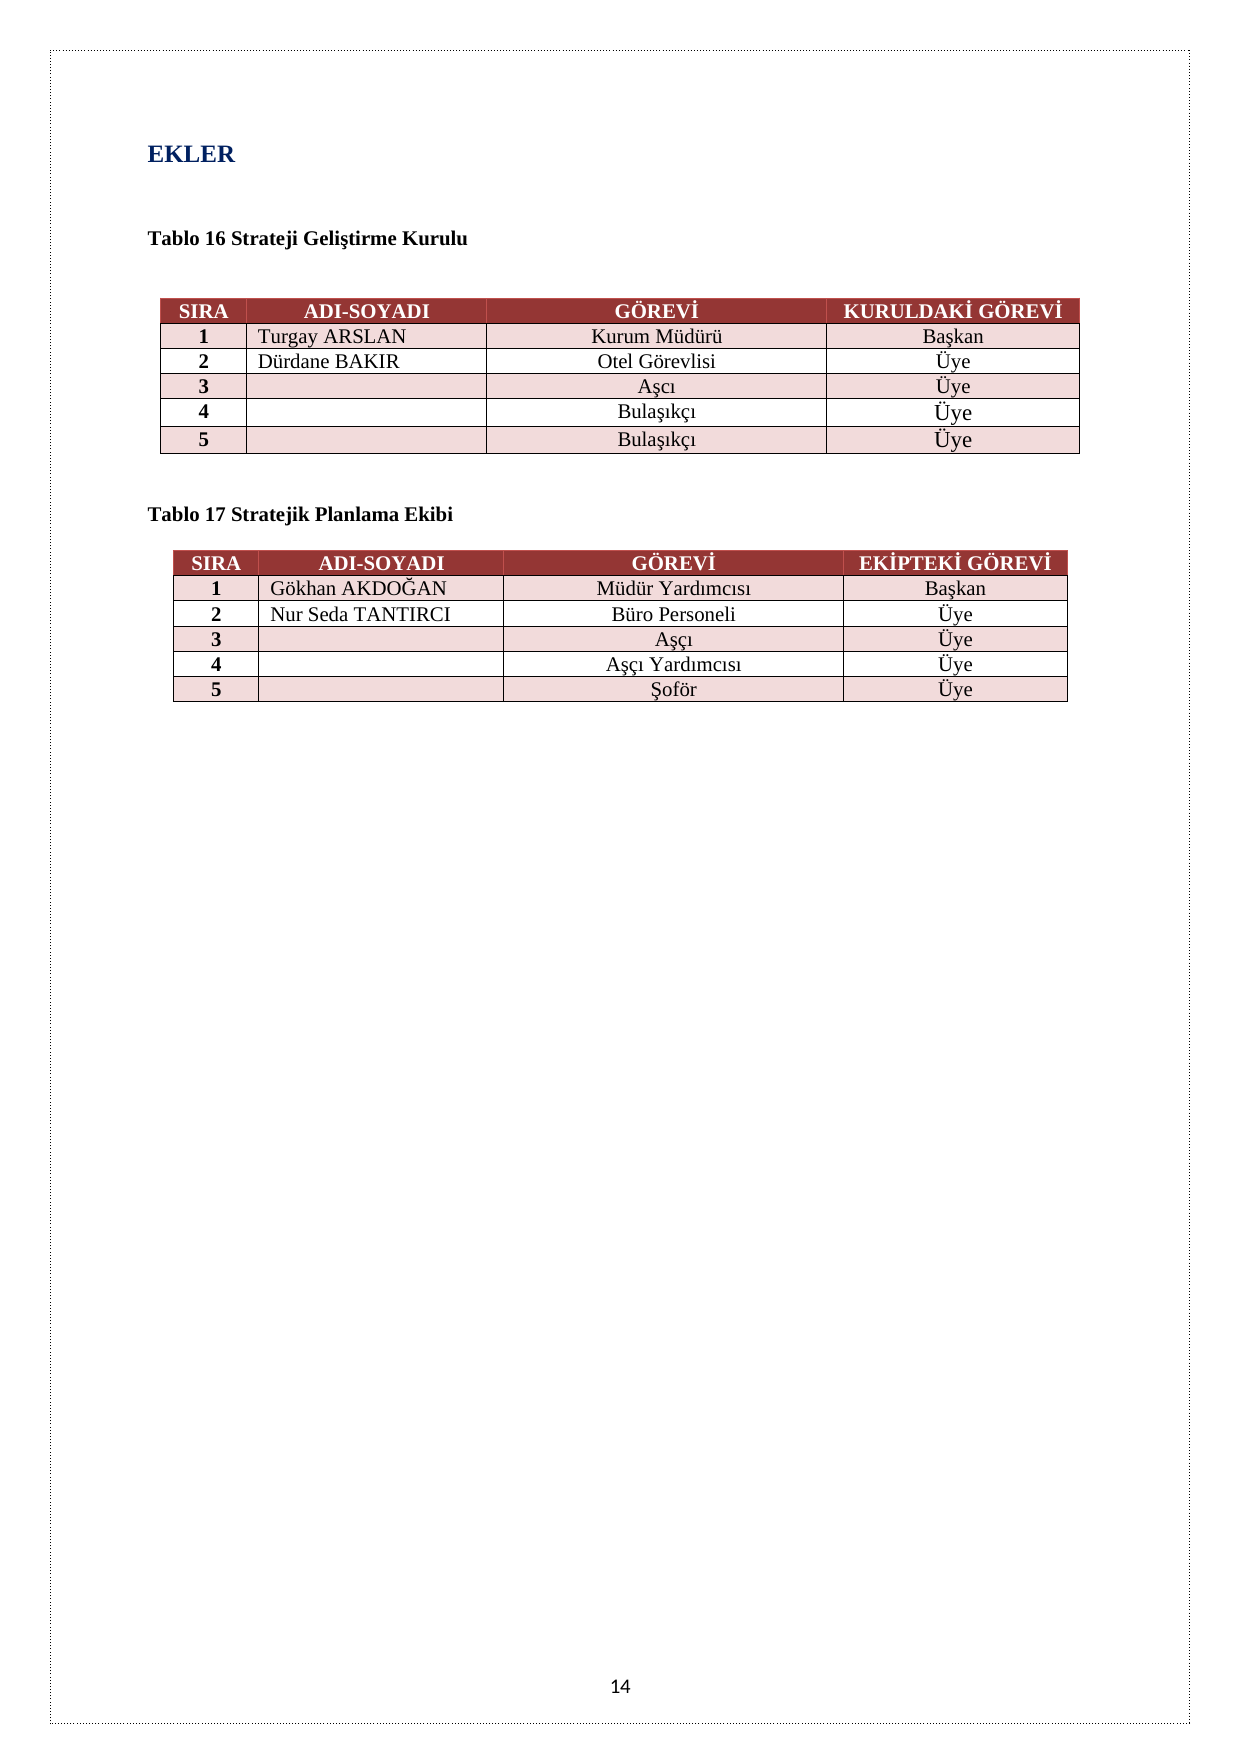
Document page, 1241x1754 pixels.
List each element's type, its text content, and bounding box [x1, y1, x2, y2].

table_cell Müdür Yardımcısı [504, 576, 843, 600]
table_cell 4 [174, 652, 258, 676]
table_cell Üye [827, 399, 1079, 426]
text Tablo 16 Strateji Geliştirme Kurulu [147, 226, 1107, 249]
table_cell Üye [827, 349, 1079, 373]
table_cell 5 [174, 677, 258, 701]
table_cell 3 [174, 627, 258, 651]
table_cell Aşçı Yardımcısı [504, 652, 843, 676]
table_header EKİPTEKİ GÖREVİ [844, 551, 1067, 575]
table_cell Başkan [827, 324, 1079, 348]
text EKLER [147, 139, 1107, 168]
table_header GÖREVİ [487, 299, 826, 323]
table_cell Dürdane BAKIR [247, 349, 486, 373]
table_cell 1 [174, 576, 258, 600]
table_header ADI-SOYADI [247, 299, 486, 323]
table_cell Bulaşıkçı [487, 399, 826, 426]
table_cell [247, 374, 486, 398]
table_cell Otel Görevlisi [487, 349, 826, 373]
table_cell 2 [161, 349, 246, 373]
table_header GÖREVİ [504, 551, 843, 575]
table_cell Üye [827, 427, 1079, 453]
table_cell Şoför [504, 677, 843, 701]
table_header SIRA [174, 551, 258, 575]
table_cell [259, 627, 503, 651]
table_cell Başkan [844, 576, 1067, 600]
table_cell Aşcı [487, 374, 826, 398]
table_cell Nur Seda TANTIRCI [259, 601, 503, 626]
table_cell Üye [844, 677, 1067, 701]
table_cell Aşçı [504, 627, 843, 651]
table_cell 2 [174, 601, 258, 626]
table_cell Üye [844, 652, 1067, 676]
table_cell 4 [161, 399, 246, 426]
table_cell Turgay ARSLAN [247, 324, 486, 348]
table_cell [247, 399, 486, 426]
table_cell [259, 677, 503, 701]
table_cell Üye [844, 627, 1067, 651]
table_cell Üye [827, 374, 1079, 398]
table_cell Üye [844, 601, 1067, 626]
text Tablo 17 Stratejik Planlama Ekibi [147, 502, 1107, 526]
table_header KURULDAKİ GÖREVİ [827, 299, 1079, 323]
table_cell Büro Personeli [504, 601, 843, 626]
table_header SIRA [161, 299, 246, 323]
table_cell 1 [161, 324, 246, 348]
table_cell [259, 652, 503, 676]
table_cell 3 [161, 374, 246, 398]
table_cell [247, 427, 486, 453]
table_header ADI-SOYADI [259, 551, 503, 575]
table_cell Bulaşıkçı [487, 427, 826, 453]
table_cell Gökhan AKDOĞAN [259, 576, 503, 600]
table_cell Kurum Müdürü [487, 324, 826, 348]
table_cell 5 [161, 427, 246, 453]
